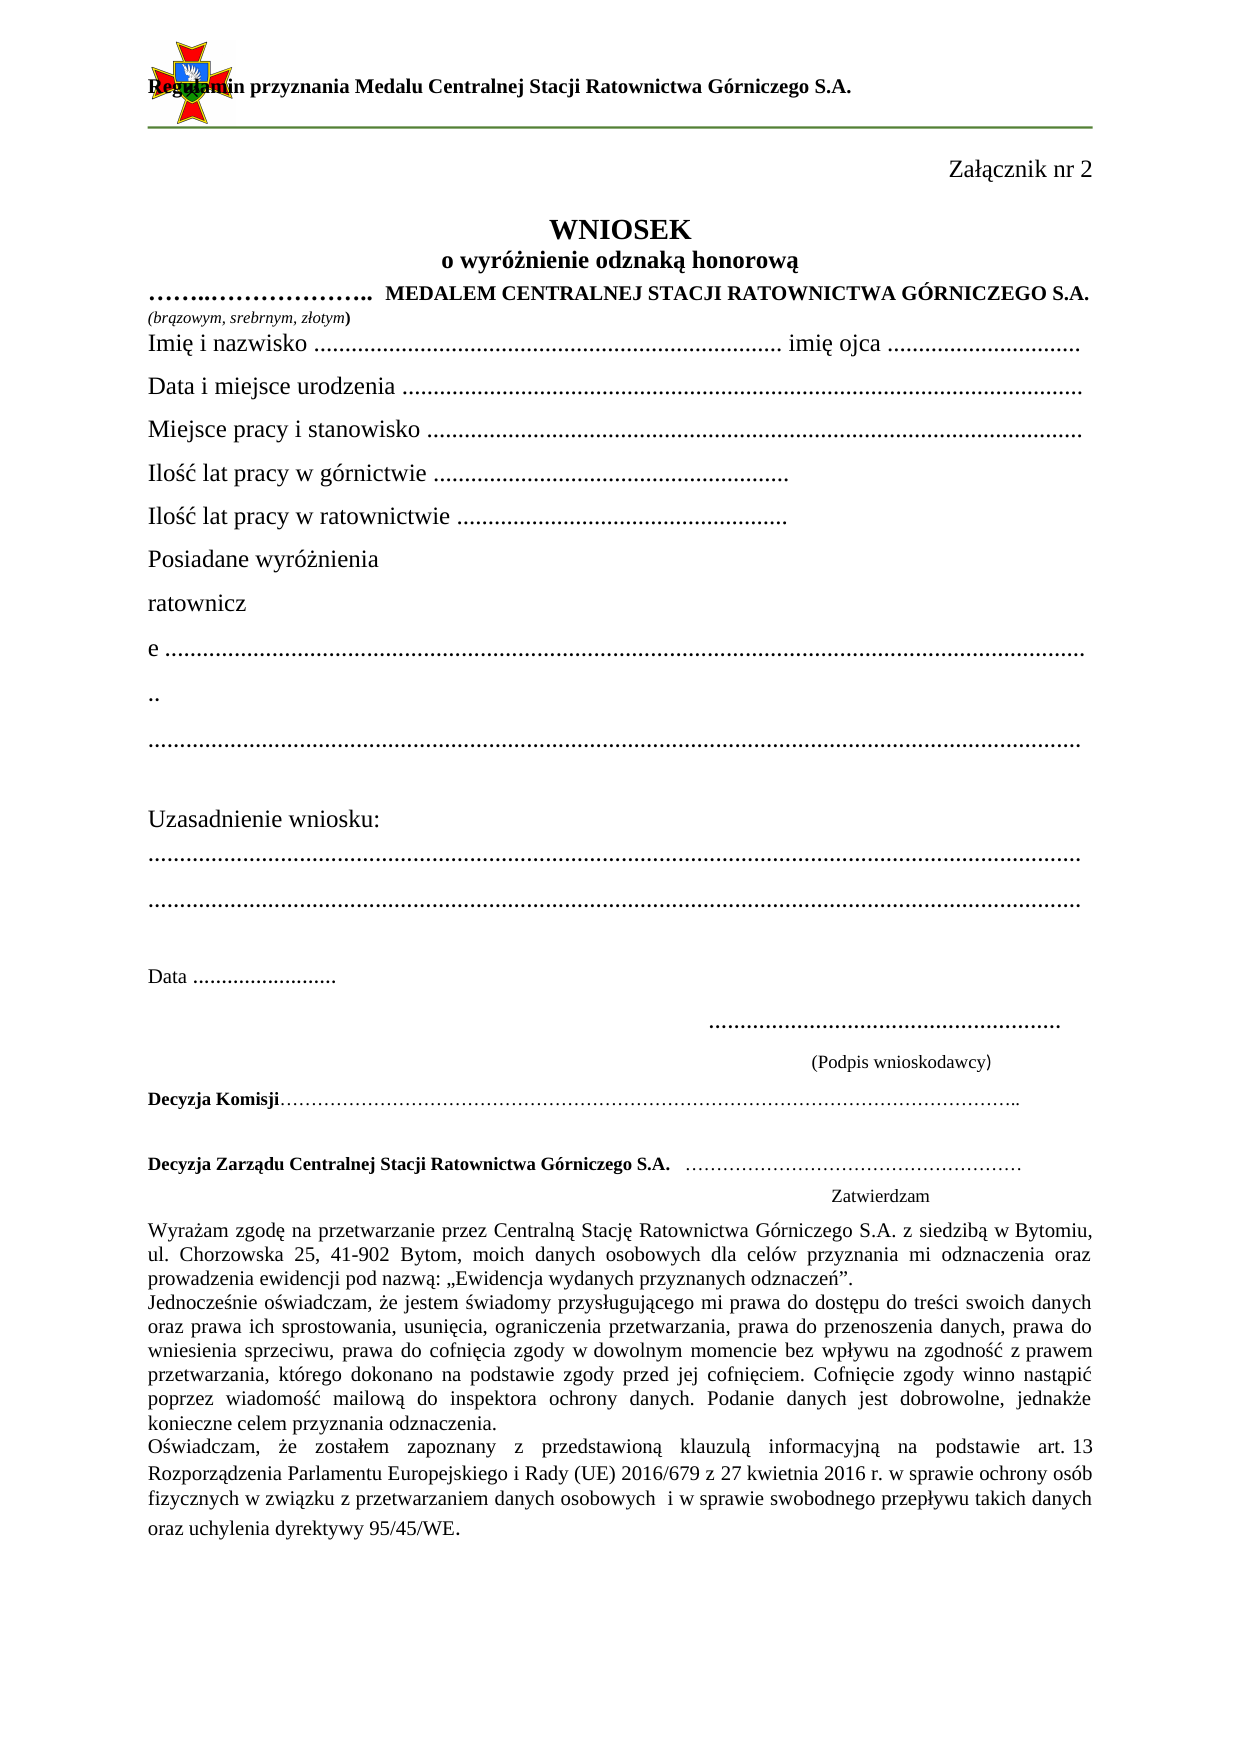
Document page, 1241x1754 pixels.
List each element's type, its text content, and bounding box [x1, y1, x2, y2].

text Miejsce pracy i stanowisko ......................................................................................................... [148, 414, 1093, 443]
text ……..……………….. MEDALEM CENTRALNEJ STACJI RATOWNICTWA GÓRNICZEGO S.A. [148, 277, 1098, 305]
text Imię i nazwisko ........................................................................... imię ojca ............................... [148, 328, 1093, 357]
text Decyzja Zarządu Centralnej Stacji Ratownictwa Górniczego S.A. ……………………………………………… [148, 1153, 1093, 1174]
text Wyrażam zgodę na przetwarzanie przez Centralną Stację Ratownictwa Górniczego S.A. z siedzibą w Bytomiu, ul. Chorzowska 25, 41-902 Bytom, moich danych osobowych dla celów przyznania mi odznaczenia oraz prowadzenia ewidencji pod nazwą: „Ewidencja wydanych przyznanych odznaczeń”. [148, 1218, 1093, 1290]
text .................................................................................................................................................... [148, 883, 1093, 913]
text Ilość lat pracy w ratownictwie ..................................................... [148, 501, 1093, 529]
text .................................................................................................................................................... [148, 723, 1093, 754]
text (brązowym, srebrnym, złotym) [118, 308, 1093, 327]
text Decyzja Komisji……………………………………………………………………………………………………….. [148, 1088, 1093, 1109]
text (Podpis wnioskodawcy) [148, 1050, 1093, 1073]
title WNIOSEK [148, 212, 1093, 246]
text Oświadczam, że zostałem zapoznany z przedstawioną klauzulą informacyjną na podstawie art. 13 Rozporządzenia Parlamentu Europejskiego i Rady (UE) 2016/679 z 27 kwietnia 2016 r. w sprawie ochrony osób fizycznych w związku z przetwarzaniem danych osobowych i w sprawie swobodnego przepływu takich danych oraz uchylenia dyrektywy 95/45/WE. [148, 1434, 1093, 1541]
picture [150, 40, 237, 126]
title Załącznik nr 2 [148, 154, 1093, 183]
text Jednocześnie oświadczam, że jestem świadomy przysługującego mi prawa do dostępu do treści swoich danych oraz prawa ich sprostowania, usunięcia, ograniczenia przetwarzania, prawa do przenoszenia danych, prawa do wniesienia sprzeciwu, prawa do cofnięcia zgody w dowolnym momencie bez wpływu na zgodność z prawem przetwarzania, którego dokonano na podstawie zgody przed jej cofnięciem. Cofnięcie zgody winno nastąpić poprzez wiadomość mailową do inspektora ochrony danych. Podanie danych jest dobrowolne, jednakże konieczne celem przyznania odznaczenia. [148, 1290, 1093, 1434]
text Posiadane wyróżnienia ratownicze .................................................................................................................................................... [148, 544, 1093, 708]
text Uzasadnienie wniosku: [148, 804, 1093, 833]
text Data i miejsce urodzenia ............................................................................................................. [148, 371, 1093, 400]
text .................................................................................................................................................... [148, 837, 1093, 867]
text Ilość lat pracy w górnictwie ......................................................... [148, 458, 1093, 486]
text o wyróżnienie odznaką honorową [148, 246, 1093, 274]
text Data ......................... ........................................................ [148, 961, 1093, 1035]
text Zatwierdzam [148, 1185, 1093, 1206]
